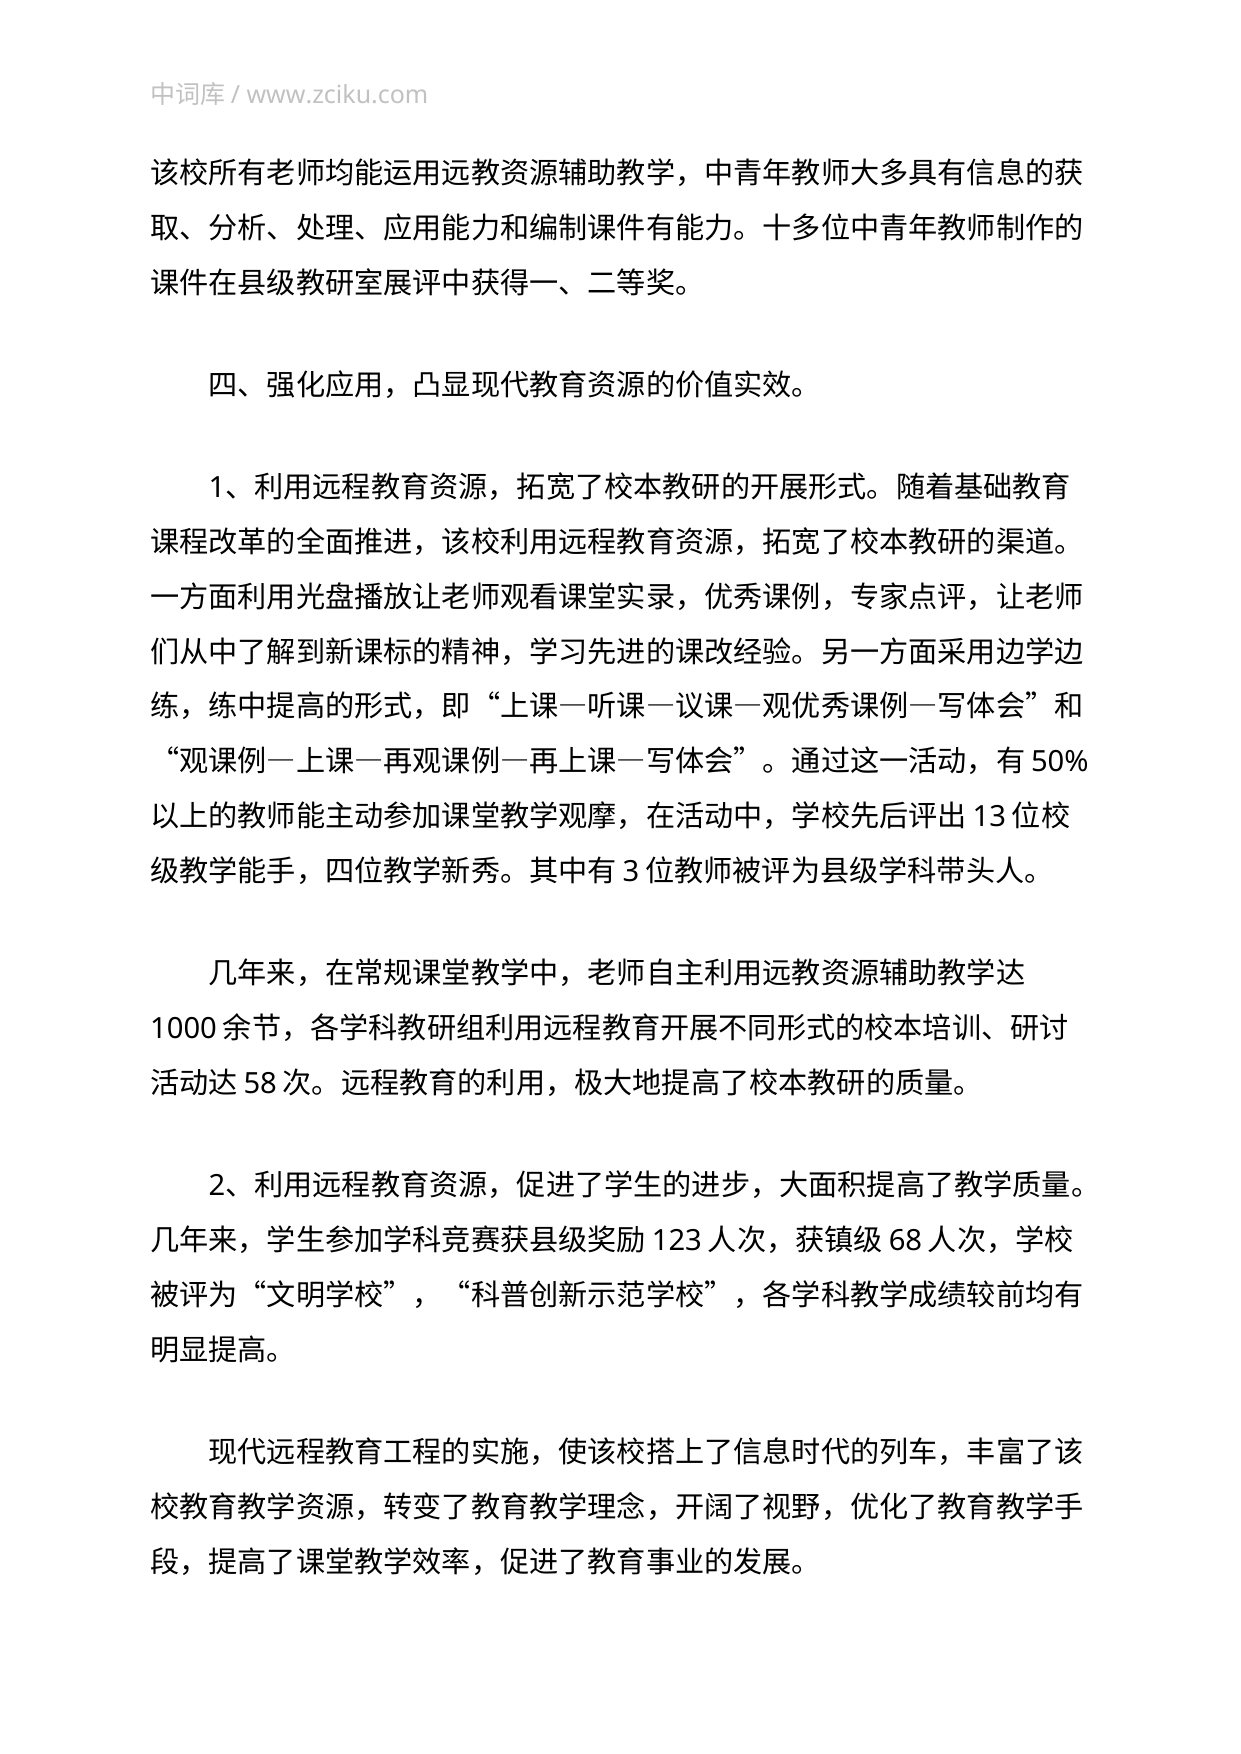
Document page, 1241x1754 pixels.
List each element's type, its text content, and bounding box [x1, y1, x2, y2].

text 1、利用远程教育资源，拓宽了校本教研的开展形式。随着基础教育课程改革的全面推进，该校利用远程教育资源，拓宽了校本教研的渠道。一方面利用光盘播放让老师观看课堂实录，优秀课例，专家点评，让老师们从中了解到新课标的精神，学习先进的课改经验。另一方面采用边学边练，练中提高的形式，即“上课—听课—议课—观优秀课例—写体会”和“观课例—上课—再观课例—再上课—写体会”。通过这一活动，有50%以上的教师能主动参加课堂教学观摩，在活动中，学校先后评出13位校级教学能手，四位教学新秀。其中有3位教师被评为县级学科带头人。 [150, 463, 1090, 890]
text 2、利用远程教育资源，促进了学生的进步，大面积提高了教学质量。几年来，学生参加学科竞赛获县级奖励123人次，获镇级68人次，学校被评为“文明学校”，“科普创新示范学校”，各学科教学成绩较前均有明显提高。 [150, 1162, 1090, 1369]
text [150, 150, 1090, 302]
text 现代远程教育工程的实施，使该校搭上了信息时代的列车，丰富了该校教育教学资源，转变了教育教学理念，开阔了视野，优化了教育教学手段，提高了课堂教学效率，促进了教育事业的发展。 [150, 1428, 1090, 1581]
text 几年来，在常规课堂教学中，老师自主利用远教资源辅助教学达1000余节，各学科教研组利用远程教育开展不同形式的校本培训、研讨活动达58次。远程教育的利用，极大地提高了校本教研的质量。 [150, 950, 1090, 1102]
text 四、强化应用，凸显现代教育资源的价值实效。 [150, 362, 1090, 404]
